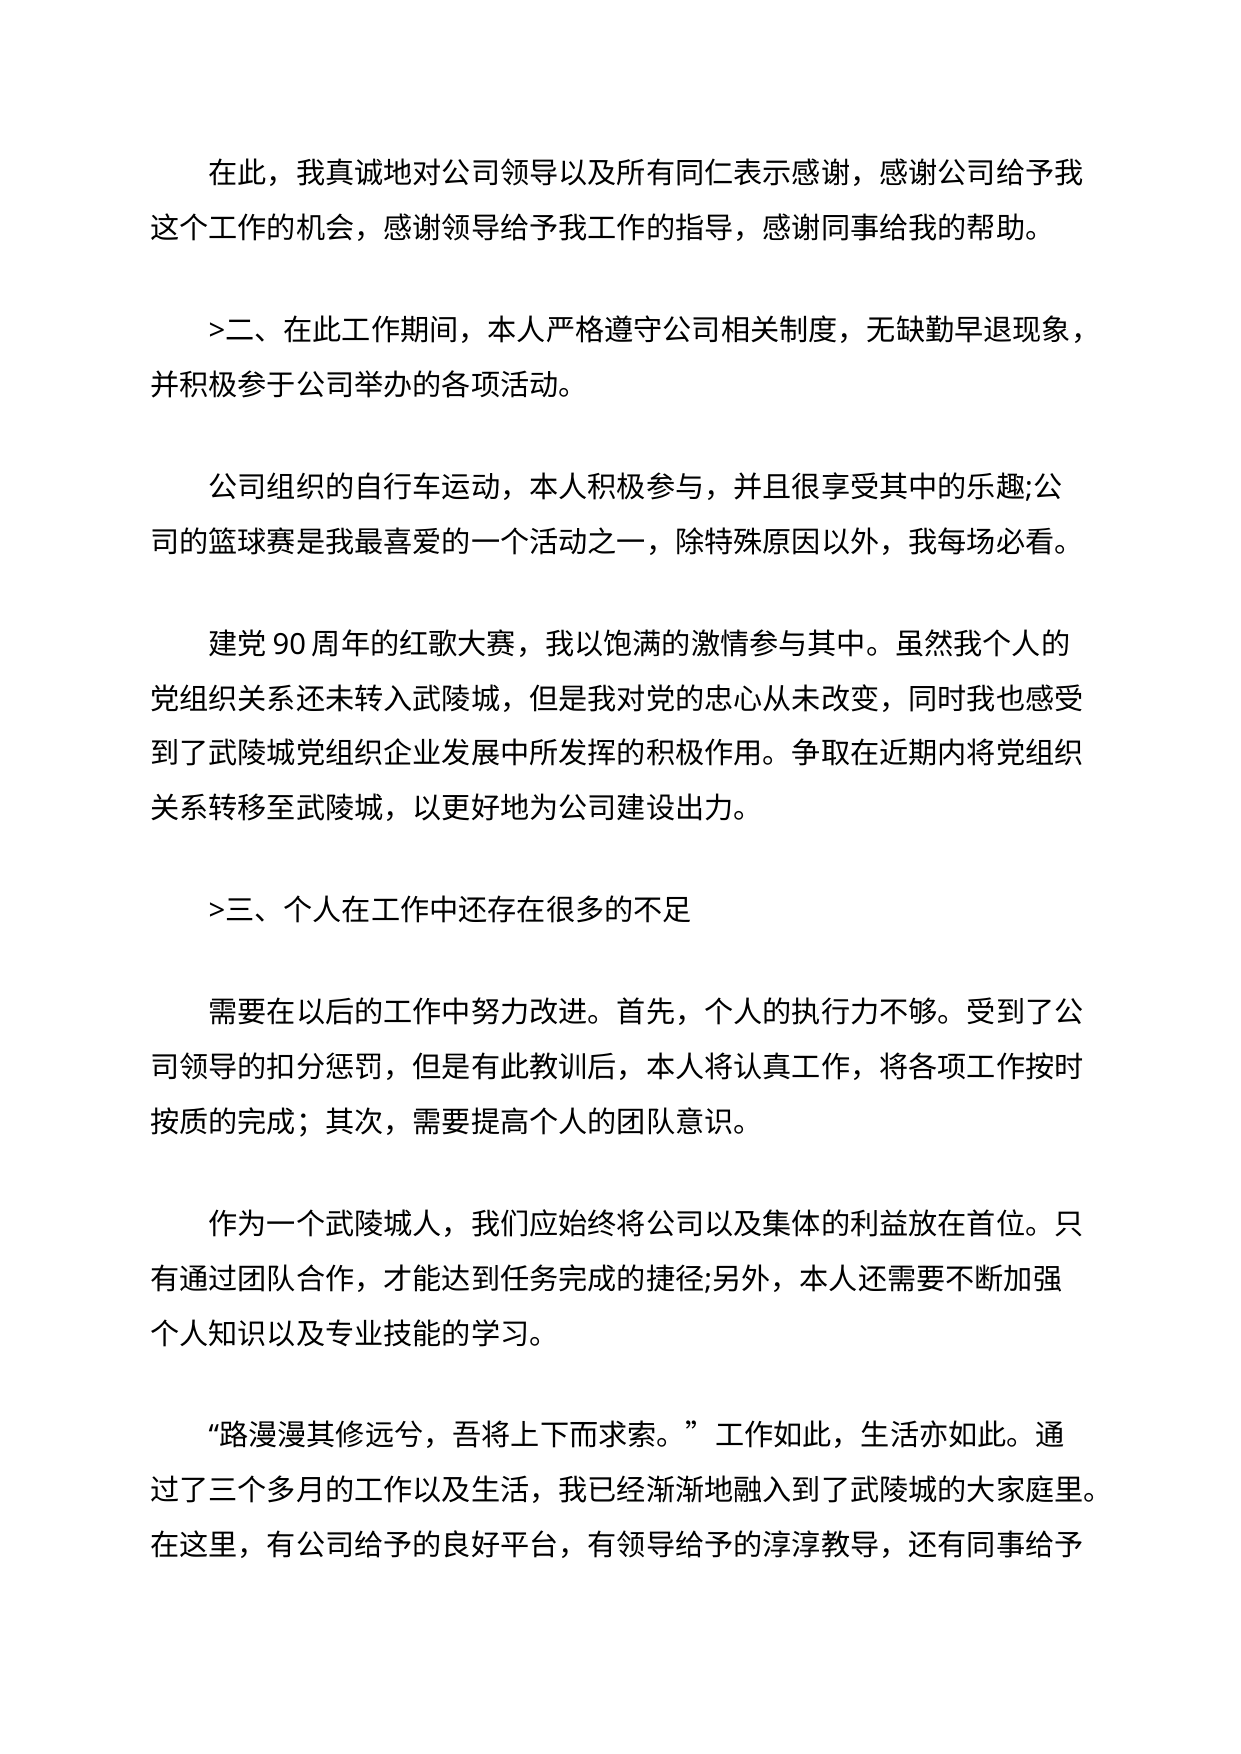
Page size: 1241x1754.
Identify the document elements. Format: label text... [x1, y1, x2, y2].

text 公司组织的自行车运动，本人积极参与，并且很享受其中的乐趣;公司的篮球赛是我最喜爱的一个活动之一，除特殊原因以外，我每场必看。 [150, 463, 1090, 561]
text 作为一个武陵城人，我们应始终将公司以及集体的利益放在首位。只有通过团队合作，才能达到任务完成的捷径;另外，本人还需要不断加强个人知识以及专业技能的学习。 [150, 1200, 1090, 1352]
text >二、在此工作期间，本人严格遵守公司相关制度，无缺勤早退现象，并积极参于公司举办的各项活动。 [150, 307, 1090, 404]
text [150, 1412, 1090, 1564]
text 在此，我真诚地对公司领导以及所有同仁表示感谢，感谢公司给予我这个工作的机会，感谢领导给予我工作的指导，感谢同事给我的帮助。 [150, 150, 1090, 247]
text 需要在以后的工作中努力改进。首先，个人的执行力不够。受到了公司领导的扣分惩罚，但是有此教训后，本人将认真工作，将各项工作按时按质的完成；其次，需要提高个人的团队意识。 [150, 989, 1090, 1141]
text 建党90周年的红歌大赛，我以饱满的激情参与其中。虽然我个人的党组织关系还未转入武陵城，但是我对党的忠心从未改变，同时我也感受到了武陵城党组织企业发展中所发挥的积极作用。争取在近期内将党组织关系转移至武陵城，以更好地为公司建设出力。 [150, 620, 1090, 827]
text >三、个人在工作中还存在很多的不足 [150, 887, 1090, 929]
